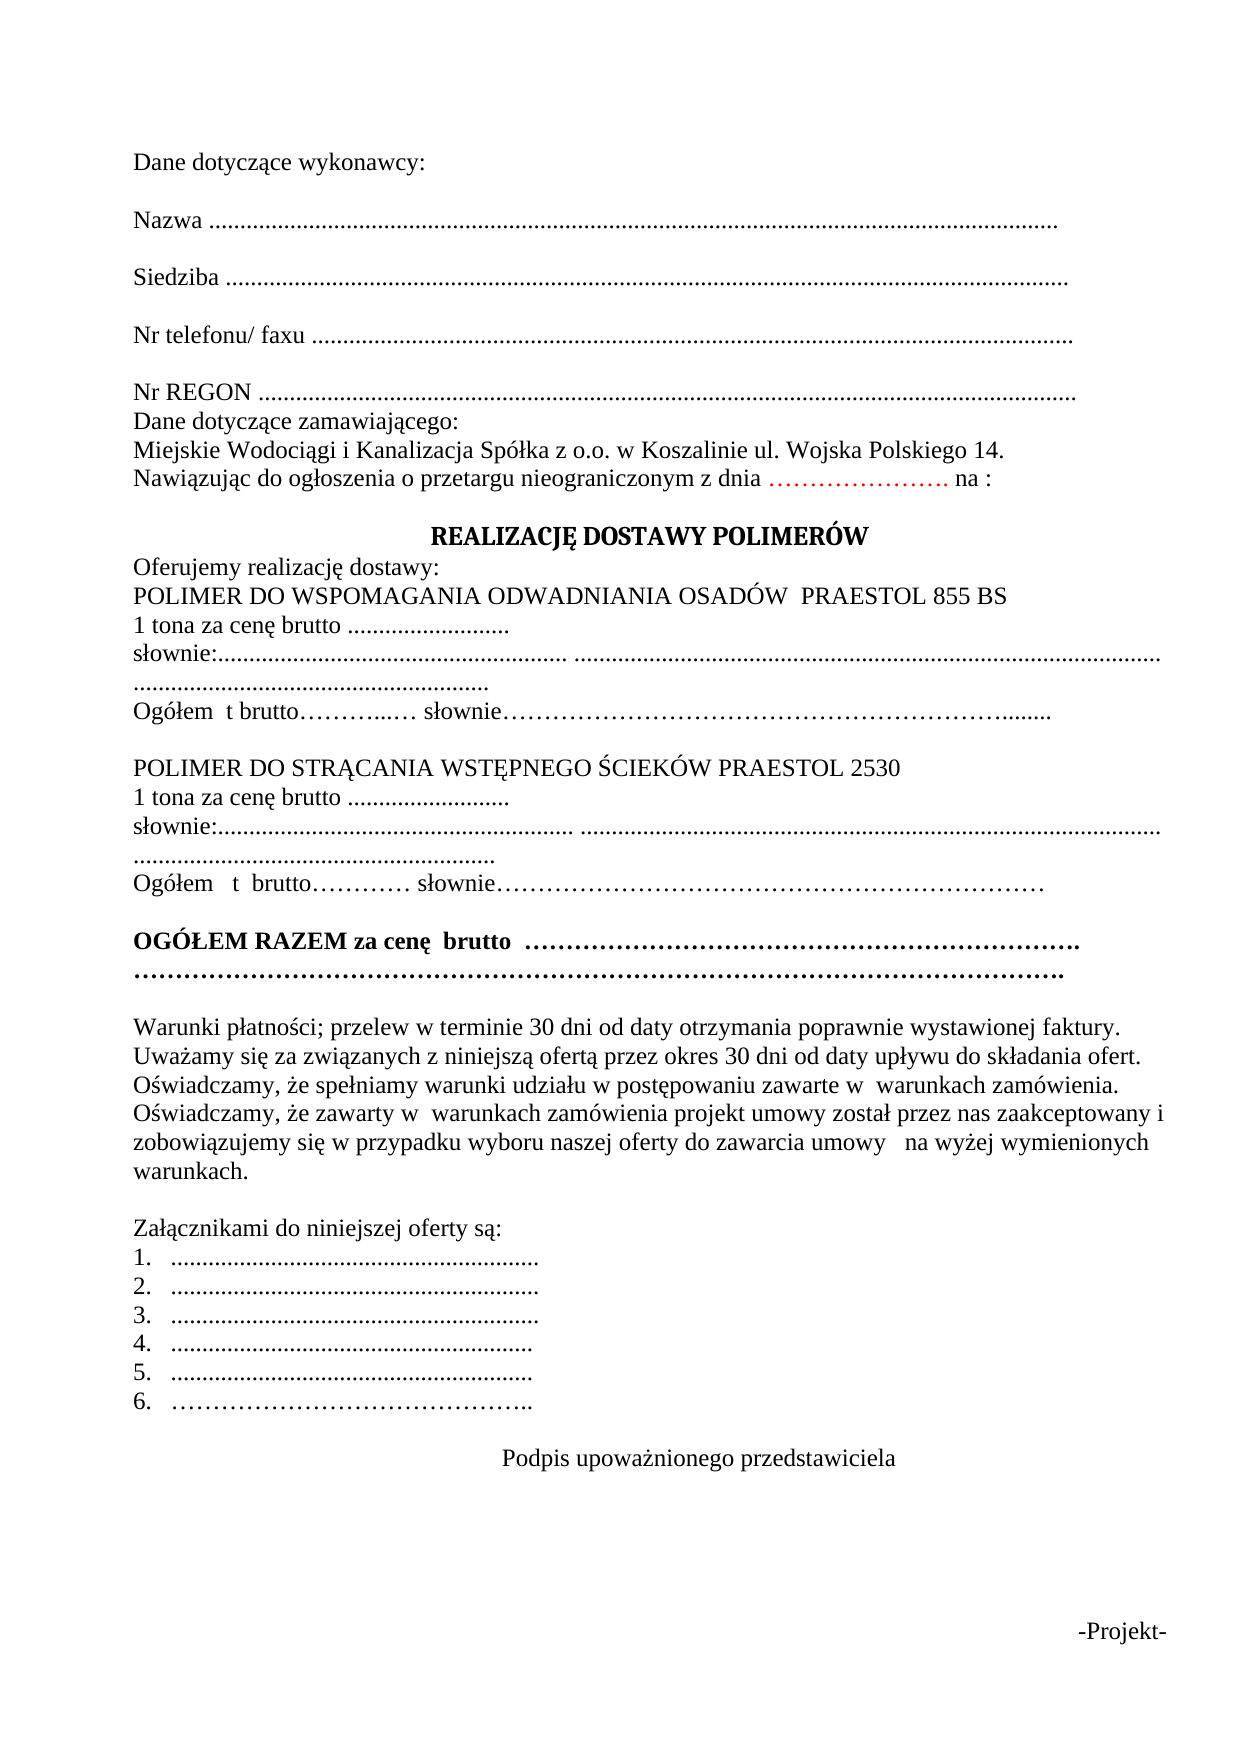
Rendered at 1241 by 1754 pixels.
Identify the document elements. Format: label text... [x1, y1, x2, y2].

list .......................................................... [133, 1328, 1167, 1357]
text Oferujemy realizację dostawy: [133, 552, 1167, 581]
text Dane dotyczące zamawiającego: [133, 406, 1167, 435]
text Uważamy się za związanych z niniejszą ofertą przez okres 30 dni od daty upływu do składania ofert. [133, 1041, 1167, 1070]
text POLIMER DO STRĄCANIA WSTĘPNEGO ŚCIEKÓW PRAESTOL 2530 1 tona za cenę brutto .......................... słownie:......................................................... ....................................................................................................................................................... Ogółem t brutto………… słownie………………………………………………………… [133, 753, 1167, 897]
list ........................................................... [133, 1242, 1167, 1271]
list ........................................................... [133, 1271, 1167, 1300]
text OGÓŁEM RAZEM za cenę brutto …………………………………………………………. [133, 926, 1167, 955]
list .......................................................... [133, 1357, 1167, 1386]
text Oświadczamy, że zawarty w warunkach zamówienia projekt umowy został przez nas zaakceptowany i zobowiązujemy się w przypadku wyboru naszej oferty do zawarcia umowy na wyżej wymienionych warunkach. [133, 1098, 1167, 1185]
text Nr REGON ................................................................................................................................... [133, 377, 1167, 406]
text Siedziba ....................................................................................................................................... [133, 262, 1167, 291]
text Warunki płatności; przelew w terminie 30 dni od daty otrzymania poprawnie wystawionej faktury. [133, 1012, 1167, 1041]
text Nawiązując do ogłoszenia o przetargu nieograniczonym z dnia …………………. na : [133, 463, 1167, 492]
text Nr telefonu/ faxu .......................................................................................................................... [133, 320, 1167, 348]
text …………………………………………………………………………………………………. [133, 955, 1167, 983]
text Załącznikami do niniejszej oferty są: [133, 1213, 1167, 1242]
text POLIMER DO WSPOMAGANIA ODWADNIANIA OSADÓW PRAESTOL 855 BS 1 tona za cenę brutto .......................... słownie:........................................................ ....................................................................................................................................................... Ogółem t brutto………...… słownie……………………………………………………........ [133, 581, 1167, 725]
text -Projekt- [133, 1616, 1167, 1645]
list ........................................................... [133, 1300, 1167, 1328]
text Podpis upoważnionego przedstawiciela [502, 1443, 1167, 1472]
list …………………………………….. [133, 1386, 1167, 1415]
text Oświadczamy, że spełniamy warunki udziału w postępowaniu zawarte w warunkach zamówienia. [133, 1070, 1167, 1098]
text Miejskie Wodociągi i Kanalizacja Spółka z o.o. w Koszalinie ul. Wojska Polskiego 14. [133, 435, 1167, 463]
text Dane dotyczące wykonawcy: [133, 147, 1167, 176]
subtitle REALIZACJĘ DOSTAWY POLIMERÓW [133, 521, 1167, 552]
text Nazwa ........................................................................................................................................ [133, 205, 1167, 233]
